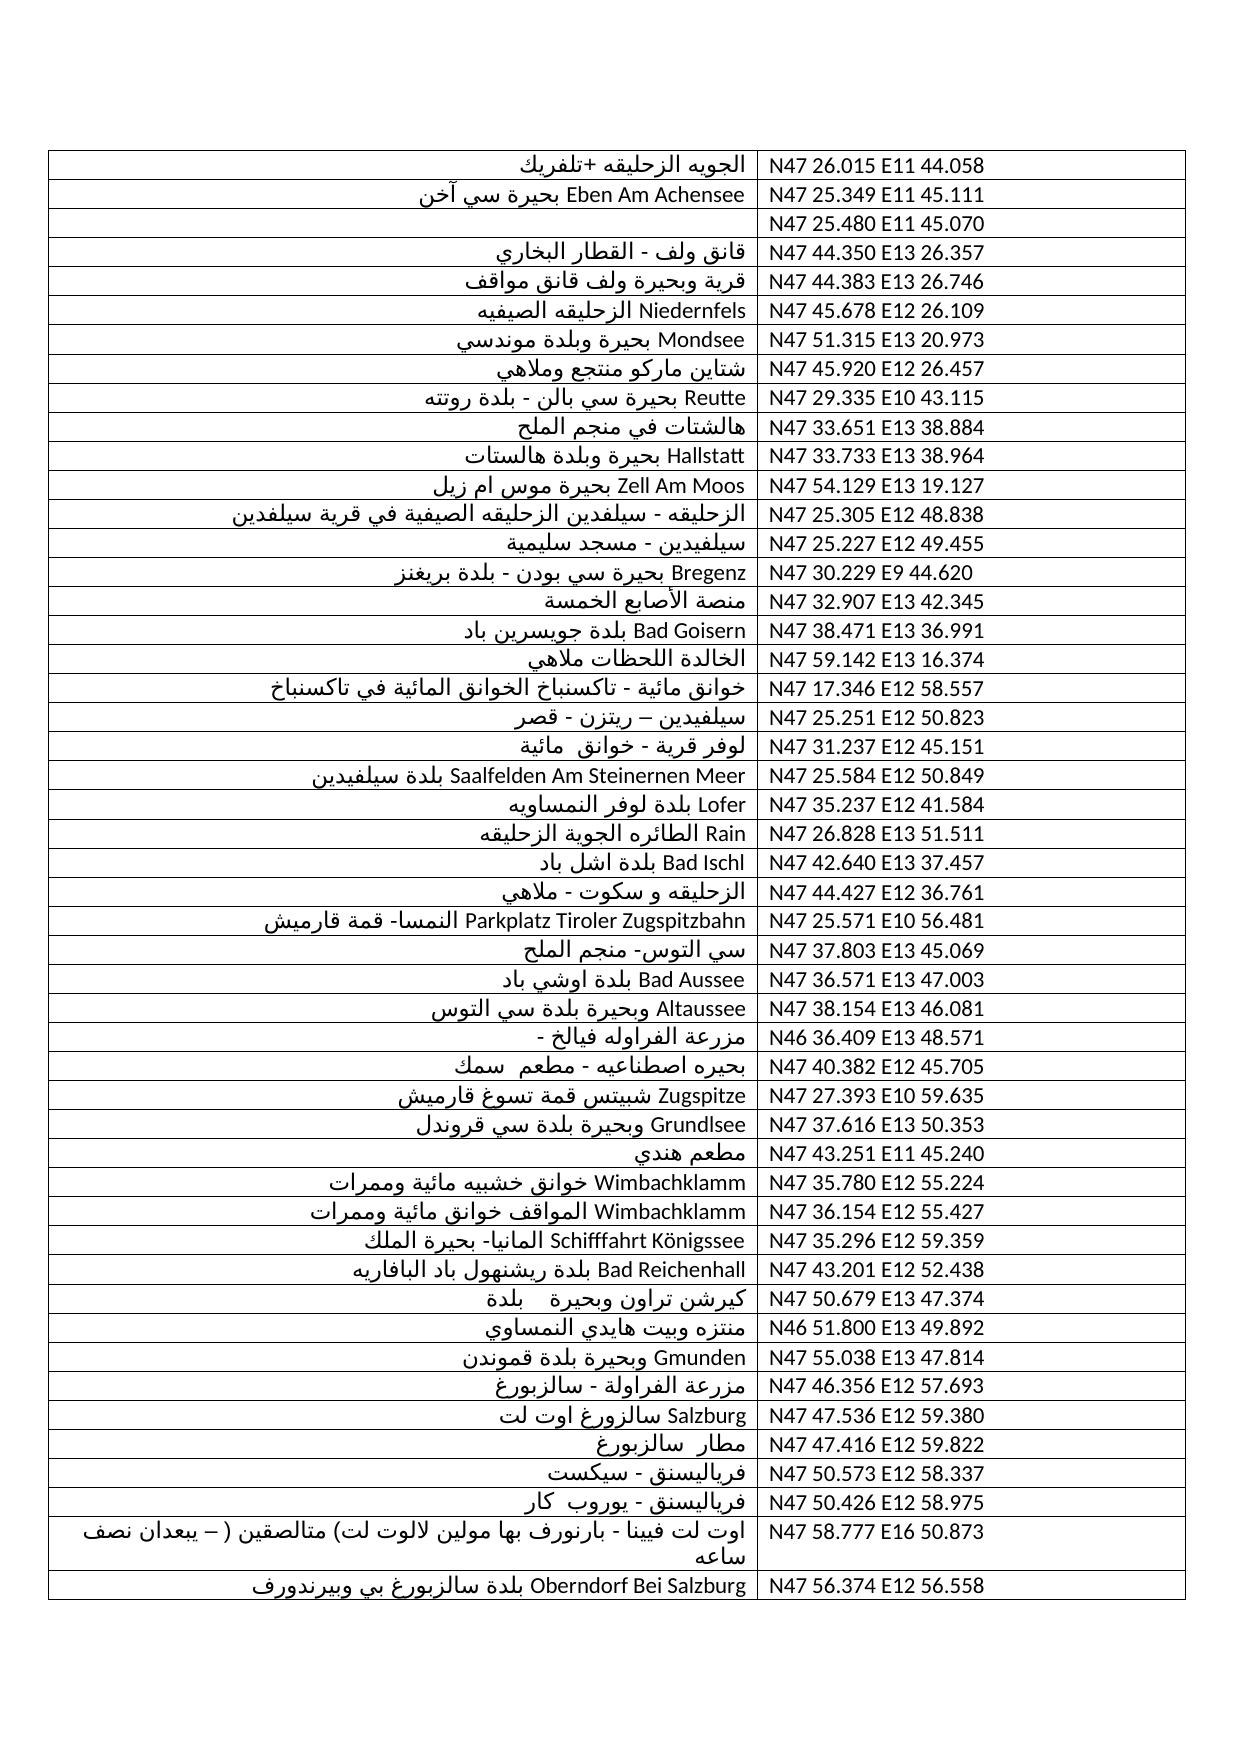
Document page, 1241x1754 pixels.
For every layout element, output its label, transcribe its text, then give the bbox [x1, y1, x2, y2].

table_cell مطعم هندي [49, 1139, 757, 1167]
table_cell N47 32.907 E13 42.345 [758, 587, 1185, 615]
table_cell N47 25.251 E12 50.823 [758, 703, 1185, 731]
table_cell N47 44.427 E12 36.761 [758, 878, 1185, 906]
table_cell Saalfelden Am Steinernen Meer بلدة سيلفيدين [49, 761, 757, 789]
table_cell Wimbachklamm المواقف خوانق مائية وممرات [49, 1197, 757, 1225]
table_cell الزحليقه - سيلفدين الزحليقه الصيفية في قرية سيلفدين [49, 500, 757, 528]
table_cell سي التوس- منجم الملح [49, 936, 757, 964]
table_cell Rain الطائره الجوية الزحليقه [49, 820, 757, 847]
table_cell مزرعة الفراولة - سالزبورغ [49, 1372, 757, 1400]
table_cell N47 38.471 E13 36.991 [758, 616, 1185, 644]
table_cell سيلفيدين - مسجد سليمية [49, 529, 757, 557]
table_cell N47 55.038 E13 47.814 [758, 1343, 1185, 1371]
table_cell N47 58.777 E16 50.873 [758, 1517, 1185, 1570]
table_cell Oberndorf Bei Salzburg بلدة سالزبورغ بي وبيرندورف [49, 1571, 757, 1599]
table_cell شتاين ماركو منتجع وملاهي [49, 355, 757, 382]
table_cell الزحليقه و سكوت - ملاهي [49, 878, 757, 906]
table_cell N47 43.201 E12 52.438 [758, 1255, 1185, 1283]
table_cell N47 33.651 E13 38.884 [758, 413, 1185, 441]
table_cell Gmunden وبحيرة بلدة قموندن [49, 1343, 757, 1371]
table_cell Hallstatt بحيرة وبلدة هالستات [49, 442, 757, 470]
table_cell Bad Ischl بلدة اشل باد [49, 849, 757, 877]
table_cell N47 42.640 E13 37.457 [758, 849, 1185, 877]
table_cell Salzburg سالزورغ اوت لت [49, 1401, 757, 1429]
table_cell N47 50.679 E13 47.374 [758, 1285, 1185, 1312]
table_cell الجويه الزحليقه +تلفريك [49, 151, 757, 179]
table_cell N47 44.350 E13 26.357 [758, 238, 1185, 266]
table_cell Grundlsee وبحيرة بلدة سي قروندل [49, 1110, 757, 1138]
table_cell N47 35.237 E12 41.584 [758, 790, 1185, 818]
table_cell N47 54.129 E13 19.127 [758, 471, 1185, 499]
table_cell N47 50.426 E12 58.975 [758, 1488, 1185, 1516]
table_cell منصة الأصابع الخمسة [49, 587, 757, 615]
table_cell فرياليسنق - سيكست [49, 1459, 757, 1487]
table_cell N47 47.416 E12 59.822 [758, 1430, 1185, 1458]
table_cell Altaussee وبحيرة بلدة سي التوس [49, 994, 757, 1022]
table_cell N47 26.015 E11 44.058 [758, 151, 1185, 179]
table_cell N47 35.780 E12 55.224 [758, 1168, 1185, 1196]
table_cell N47 27.393 E10 59.635 [758, 1081, 1185, 1109]
table_cell N47 56.374 E12 56.558 [758, 1571, 1185, 1599]
table_cell N47 38.154 E13 46.081 [758, 994, 1185, 1022]
table_cell N47 37.616 E13 50.353 [758, 1110, 1185, 1138]
table_cell Niedernfels الزحليقه الصيفيه [49, 296, 757, 324]
table_cell لوفر قرية - خوانق مائية [49, 732, 757, 760]
table_cell N47 17.346 E12 58.557 [758, 674, 1185, 702]
table_cell هالشتات في منجم الملح [49, 413, 757, 441]
table_cell Zugspitze شبيتس قمة تسوغ قارميش [49, 1081, 757, 1109]
table_cell منتزه وبيت هايدي النمساوي [49, 1314, 757, 1342]
table_cell N47 45.678 E12 26.109 [758, 296, 1185, 324]
table_cell N47 36.571 E13 47.003 [758, 965, 1185, 993]
table_cell N47 51.315 E13 20.973 [758, 325, 1185, 353]
table_cell N46 51.800 E13 49.892 [758, 1314, 1185, 1342]
table_cell N47 25.480 E11 45.070 [758, 209, 1185, 237]
table_cell Parkplatz Tiroler Zugspitzbahn النمسا- قمة قارميش [49, 907, 757, 935]
table_cell الخالدة اللحظات ملاهي [49, 645, 757, 673]
table_cell N47 25.305 E12 48.838 [758, 500, 1185, 528]
table_cell Reutte بحيرة سي بالن - بلدة روتته [49, 384, 757, 412]
table_cell مزرعة الفراوله فيالخ - [49, 1023, 757, 1051]
table_cell N47 35.296 E12 59.359 [758, 1226, 1185, 1254]
table_cell N47 25.349 E11 45.111 [758, 180, 1185, 208]
table_cell N47 59.142 E13 16.374 [758, 645, 1185, 673]
table_cell فرياليسنق - يوروب كار [49, 1488, 757, 1516]
table_cell كيرشن تراون وبحيرة بلدة [49, 1285, 757, 1312]
table_cell N47 36.154 E12 55.427 [758, 1197, 1185, 1225]
table_cell [49, 209, 757, 237]
table_cell N47 29.335 E10 43.115 [758, 384, 1185, 412]
table_cell N47 43.251 E11 45.240 [758, 1139, 1185, 1167]
table_cell Lofer بلدة لوفر النمساويه [49, 790, 757, 818]
table_cell N47 37.803 E13 45.069 [758, 936, 1185, 964]
table_cell N46 36.409 E13 48.571 [758, 1023, 1185, 1051]
table_cell قانق ولف - القطار البخاري [49, 238, 757, 266]
table_cell N47 33.733 E13 38.964 [758, 442, 1185, 470]
table_cell مطار سالزبورغ [49, 1430, 757, 1458]
table_cell N47 44.383 E13 26.746 [758, 267, 1185, 295]
table_cell سيلفيدين – ريتزن - قصر [49, 703, 757, 731]
table_cell Bad Goisern بلدة جويسرين باد [49, 616, 757, 644]
table_cell N47 50.573 E12 58.337 [758, 1459, 1185, 1487]
table_cell Zell Am Moos بحيرة موس ام زيل [49, 471, 757, 499]
table_cell بحيره اصطناعيه - مطعم سمك [49, 1052, 757, 1080]
table_cell Mondsee بحيرة وبلدة موندسي [49, 325, 757, 353]
table_cell N47 25.227 E12 49.455 [758, 529, 1185, 557]
table_cell Eben Am Achensee بحيرة سي آخن [49, 180, 757, 208]
table_cell N47 31.237 E12 45.151 [758, 732, 1185, 760]
table_cell Wimbachklamm خوانق خشبيه مائية وممرات [49, 1168, 757, 1196]
table_cell N47 45.920 E12 26.457 [758, 355, 1185, 382]
table_cell اوت لت فيينا - بارنورف بها مولين لالوت لت) متالصقين ( – يبعدان نصف ساعه [49, 1517, 757, 1570]
table_cell قرية وبحيرة ولف قانق مواقف [49, 267, 757, 295]
table_cell Bad Reichenhall بلدة ريشنهول باد البافاريه [49, 1255, 757, 1283]
table_cell Bregenz بحيرة سي بودن - بلدة بريغنز [49, 558, 757, 586]
table_cell N47 40.382 E12 45.705 [758, 1052, 1185, 1080]
table_cell Schifffahrt Königssee المانيا- بحيرة الملك [49, 1226, 757, 1254]
table_cell N47 30.229 E9 44.620 [758, 558, 1185, 586]
table_cell N47 26.828 E13 51.511 [758, 820, 1185, 847]
table_cell N47 25.571 E10 56.481 [758, 907, 1185, 935]
table_cell N47 47.536 E12 59.380 [758, 1401, 1185, 1429]
table_cell خوانق مائية - تاكسنباخ الخوانق المائية في تاكسنباخ [49, 674, 757, 702]
table_cell N47 46.356 E12 57.693 [758, 1372, 1185, 1400]
table_cell Bad Aussee بلدة اوشي باد [49, 965, 757, 993]
table_cell N47 25.584 E12 50.849 [758, 761, 1185, 789]
